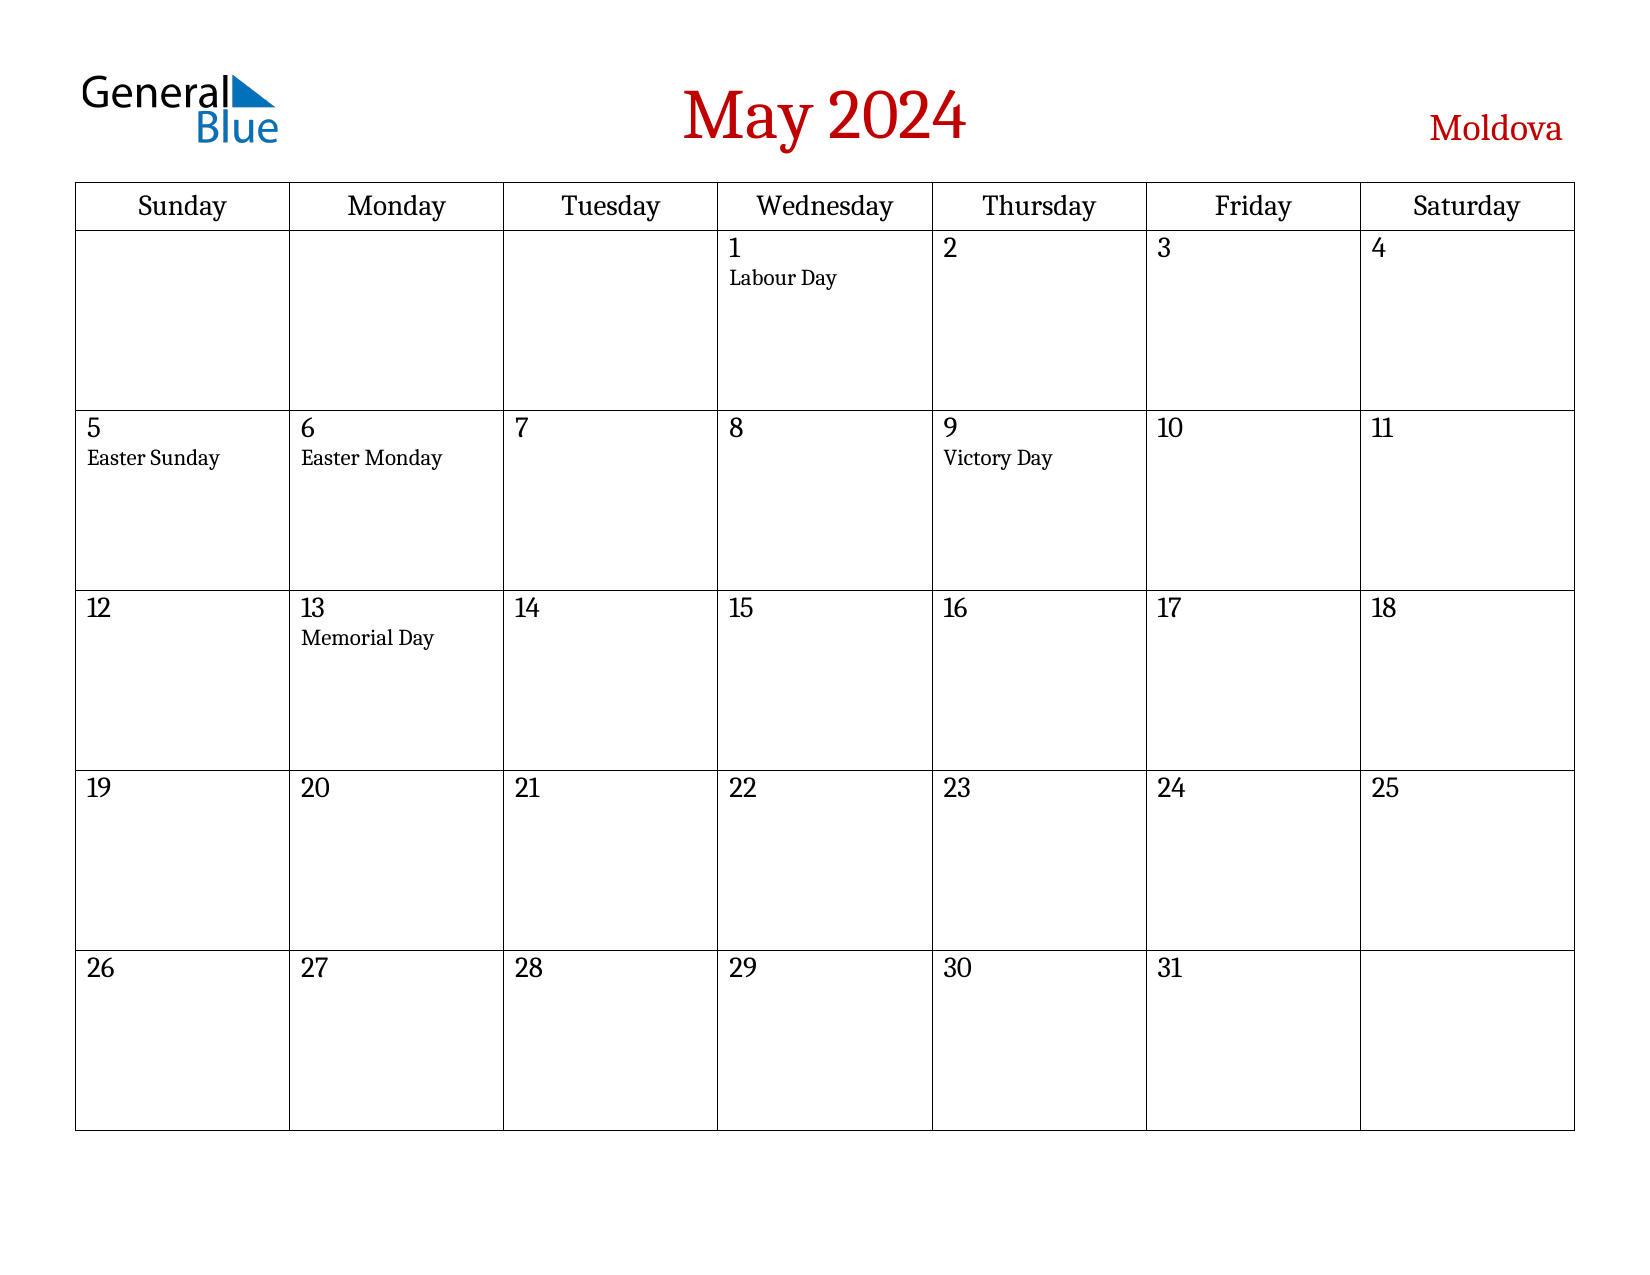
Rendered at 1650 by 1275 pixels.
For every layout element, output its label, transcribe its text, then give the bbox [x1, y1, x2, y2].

table_cell Wednesday [718, 183, 932, 230]
table_cell [718, 985, 932, 1130]
table_header Moldova [1146, 75, 1574, 182]
table_cell Friday [1147, 183, 1360, 230]
table_cell [933, 985, 1146, 1130]
table_cell 31 [1147, 951, 1360, 985]
table_cell 22 [718, 771, 932, 805]
table_cell 13 [290, 591, 503, 625]
table_cell 7 [504, 411, 717, 444]
table_cell Labour Day [718, 265, 932, 410]
table_cell Memorial Day [290, 625, 503, 770]
table_cell 16 [933, 591, 1146, 625]
table_cell [1147, 445, 1360, 590]
table_cell Victory Day [933, 445, 1146, 590]
table_cell 15 [718, 591, 932, 625]
table_cell [76, 805, 289, 950]
table_cell [504, 265, 717, 410]
table_cell 25 [1361, 771, 1574, 805]
table_cell 5 [76, 411, 289, 444]
table_cell [1361, 951, 1574, 985]
table_cell [1361, 805, 1574, 950]
table_cell [1147, 805, 1360, 950]
table_cell [76, 625, 289, 770]
table_cell [933, 805, 1146, 950]
table_cell [933, 625, 1146, 770]
table_cell 26 [76, 951, 289, 985]
table_cell [718, 805, 932, 950]
table_cell [76, 985, 289, 1130]
table_cell 18 [1361, 591, 1574, 625]
table_cell 30 [933, 951, 1146, 985]
table_cell [290, 805, 503, 950]
table_cell [504, 985, 717, 1130]
table_cell Sunday [76, 183, 289, 230]
table_cell 2 [933, 231, 1146, 264]
table_cell [76, 231, 289, 264]
table_cell [718, 445, 932, 590]
table_cell Tuesday [504, 183, 717, 230]
table_cell 14 [504, 591, 717, 625]
table_cell 6 [290, 411, 503, 444]
table_cell Easter Sunday [76, 445, 289, 590]
table_cell Monday [290, 183, 503, 230]
table_cell [933, 265, 1146, 410]
table_header May 2024 [504, 75, 1146, 182]
table_cell 10 [1147, 411, 1360, 444]
table_cell [1361, 445, 1574, 590]
table_cell Saturday [1361, 183, 1574, 230]
table_cell Easter Monday [290, 445, 503, 590]
table_cell [1147, 985, 1360, 1130]
table_cell [1361, 625, 1574, 770]
table_cell 4 [1361, 231, 1574, 264]
table_cell [1361, 985, 1574, 1130]
table_cell 29 [718, 951, 932, 985]
table_cell 11 [1361, 411, 1574, 444]
table_cell [290, 265, 503, 410]
picture [82, 75, 278, 143]
table_cell 1 [718, 231, 932, 264]
table_cell [504, 625, 717, 770]
table_cell 24 [1147, 771, 1360, 805]
table_cell 17 [1147, 591, 1360, 625]
table_cell Thursday [933, 183, 1146, 230]
table_cell [76, 265, 289, 410]
table_header [76, 75, 503, 182]
table_cell [290, 985, 503, 1130]
table_cell 27 [290, 951, 503, 985]
table_cell [718, 625, 932, 770]
table_cell [504, 445, 717, 590]
table_cell 8 [718, 411, 932, 444]
table_cell 28 [504, 951, 717, 985]
table_cell 23 [933, 771, 1146, 805]
table_cell [290, 231, 503, 264]
table_cell 21 [504, 771, 717, 805]
table_cell [504, 805, 717, 950]
table_cell [1361, 265, 1574, 410]
table_cell 19 [76, 771, 289, 805]
table_cell [504, 231, 717, 264]
table_cell 3 [1147, 231, 1360, 264]
table_cell 12 [76, 591, 289, 625]
table_cell [1147, 265, 1360, 410]
table_cell 9 [933, 411, 1146, 444]
table_cell 20 [290, 771, 503, 805]
table_cell [1147, 625, 1360, 770]
